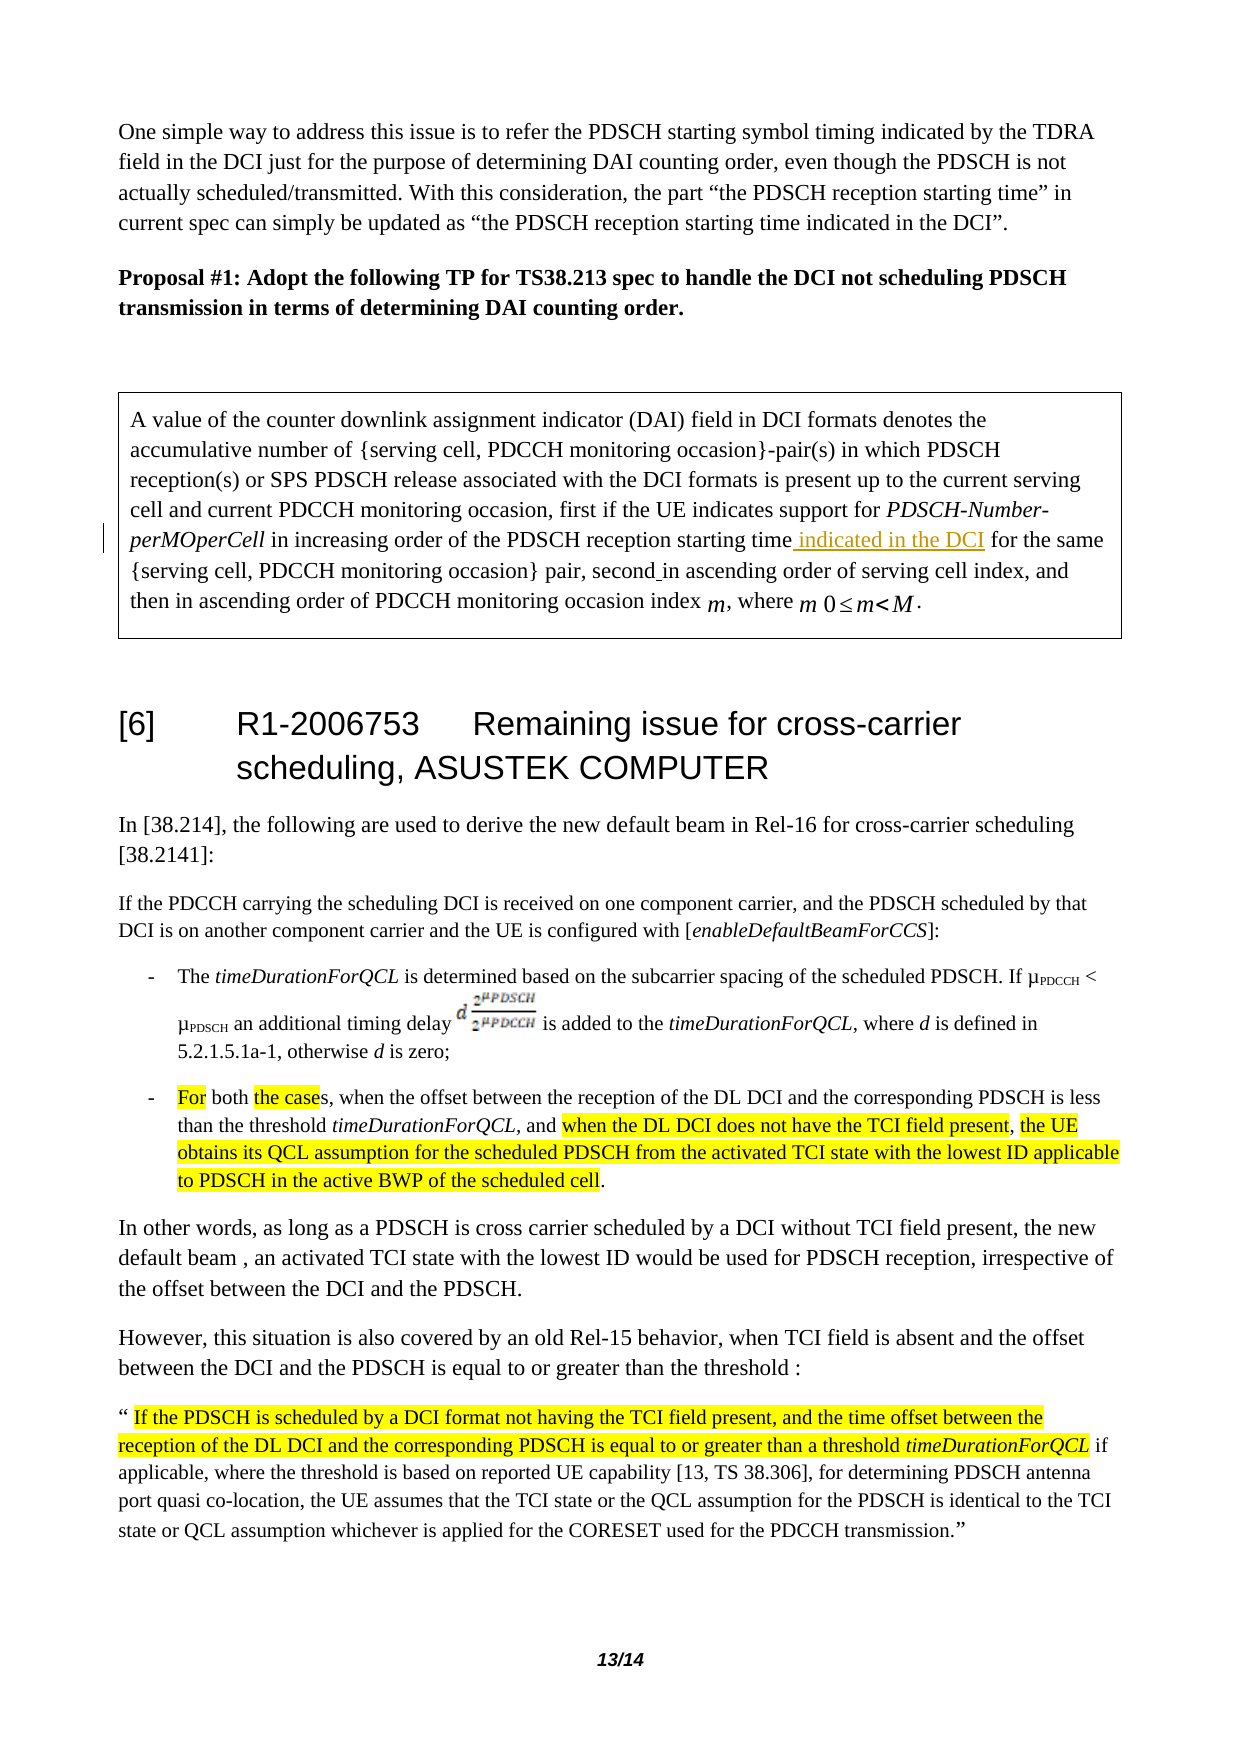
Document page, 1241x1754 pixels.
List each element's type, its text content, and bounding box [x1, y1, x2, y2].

text However, this situation is also covered by an old Rel-15 behavior, when TCI field is absent and the offset between the DCI and the PDSCH is equal to or greater than the threshold : [118, 1323, 1122, 1380]
text “ If the PDSCH is scheduled by a DCI format not having the TCI field present, and the time offset between the reception of the DL DCI and the corresponding PDSCH is equal to or greater than a threshold timeDurationForQCL if applicable, where the threshold is based on reported UE capability [13, TS 38.306], for determining PDSCH antenna port quasi co-location, the UE assumes that the TCI state or the QCL assumption for the PDSCH is identical to the TCI state or QCL assumption whichever is applied for the CORESET used for the PDCCH transmission.” [118, 1403, 1122, 1542]
text In [38.214], the following are used to derive the new default beam in Rel-16 for cross-carrier scheduling [38.2141]: [118, 811, 1122, 868]
text If the PDCCH carrying the scheduling DCI is received on one component carrier, and the PDSCH scheduled by that DCI is on another component carrier and the UE is configured with [enableDefaultBeamForCCS]: [118, 890, 1122, 942]
text - For both the cases, when the offset between the reception of the DL DCI and the corresponding PDSCH is less than the threshold timeDurationForQCL, and when the DL DCI does not have the TCI field present, the UE obtains its QCL assumption for the scheduled PDSCH from the activated TCI state with the lowest ID applicable to PDSCH in the active BWP of the scheduled cell. [148, 1085, 1122, 1192]
picture [456, 991, 538, 1031]
text One simple way to address this issue is to refer the PDSCH starting symbol timing indicated by the TDRA field in the DCI just for the purpose of determining DAI counting order, even though the PDSCH is not actually scheduled/transmitted. With this consideration, the part “the PDSCH reception starting time” in current spec can simply be updated as “the PDSCH reception starting time indicated in the DCI”. [118, 118, 1122, 235]
text Proposal #1: Adopt the following TP for TS38.213 spec to handle the DCI not scheduling PDSCH transmission in terms of determining DAI counting order. [118, 264, 1122, 321]
text In other words, as long as a PDSCH is cross carrier scheduled by a DCI without TCI field present, the new default beam , an activated TCI state with the lowest ID would be used for PDSCH reception, irrespective of the offset between the DCI and the PDSCH. [118, 1214, 1122, 1301]
table_header A value of the counter downlink assignment indicator (DAI) field in DCI formats denotes the accumulative number of {serving cell, PDCCH monitoring occasion}-pair(s) in which PDSCH reception(s) or SPS PDSCH release associated with the DCI formats is present up to the current serving cell and current PDCCH monitoring occasion, first if the UE indicates support for PDSCH-Number-perMOperCell in increasing order of the PDSCH reception starting time for the same {serving cell, PDCCH monitoring occasion} pair, second in ascending order of serving cell index, and then in ascending order of PDCCH monitoring occasion index , where . [119, 393, 1121, 638]
text - The timeDurationForQCL is determined based on the subcarrier spacing of the scheduled PDSCH. If µPDCCH < µPDSCH an additional timing delay is added to the timeDurationForQCL, where d is defined in 5.2.1.5.1a-1, otherwise d is zero; [148, 964, 1122, 1063]
subtitle [6] R1-2006753 Remaining issue for cross-carrier scheduling, ASUSTEK COMPUTER [118, 704, 1122, 787]
